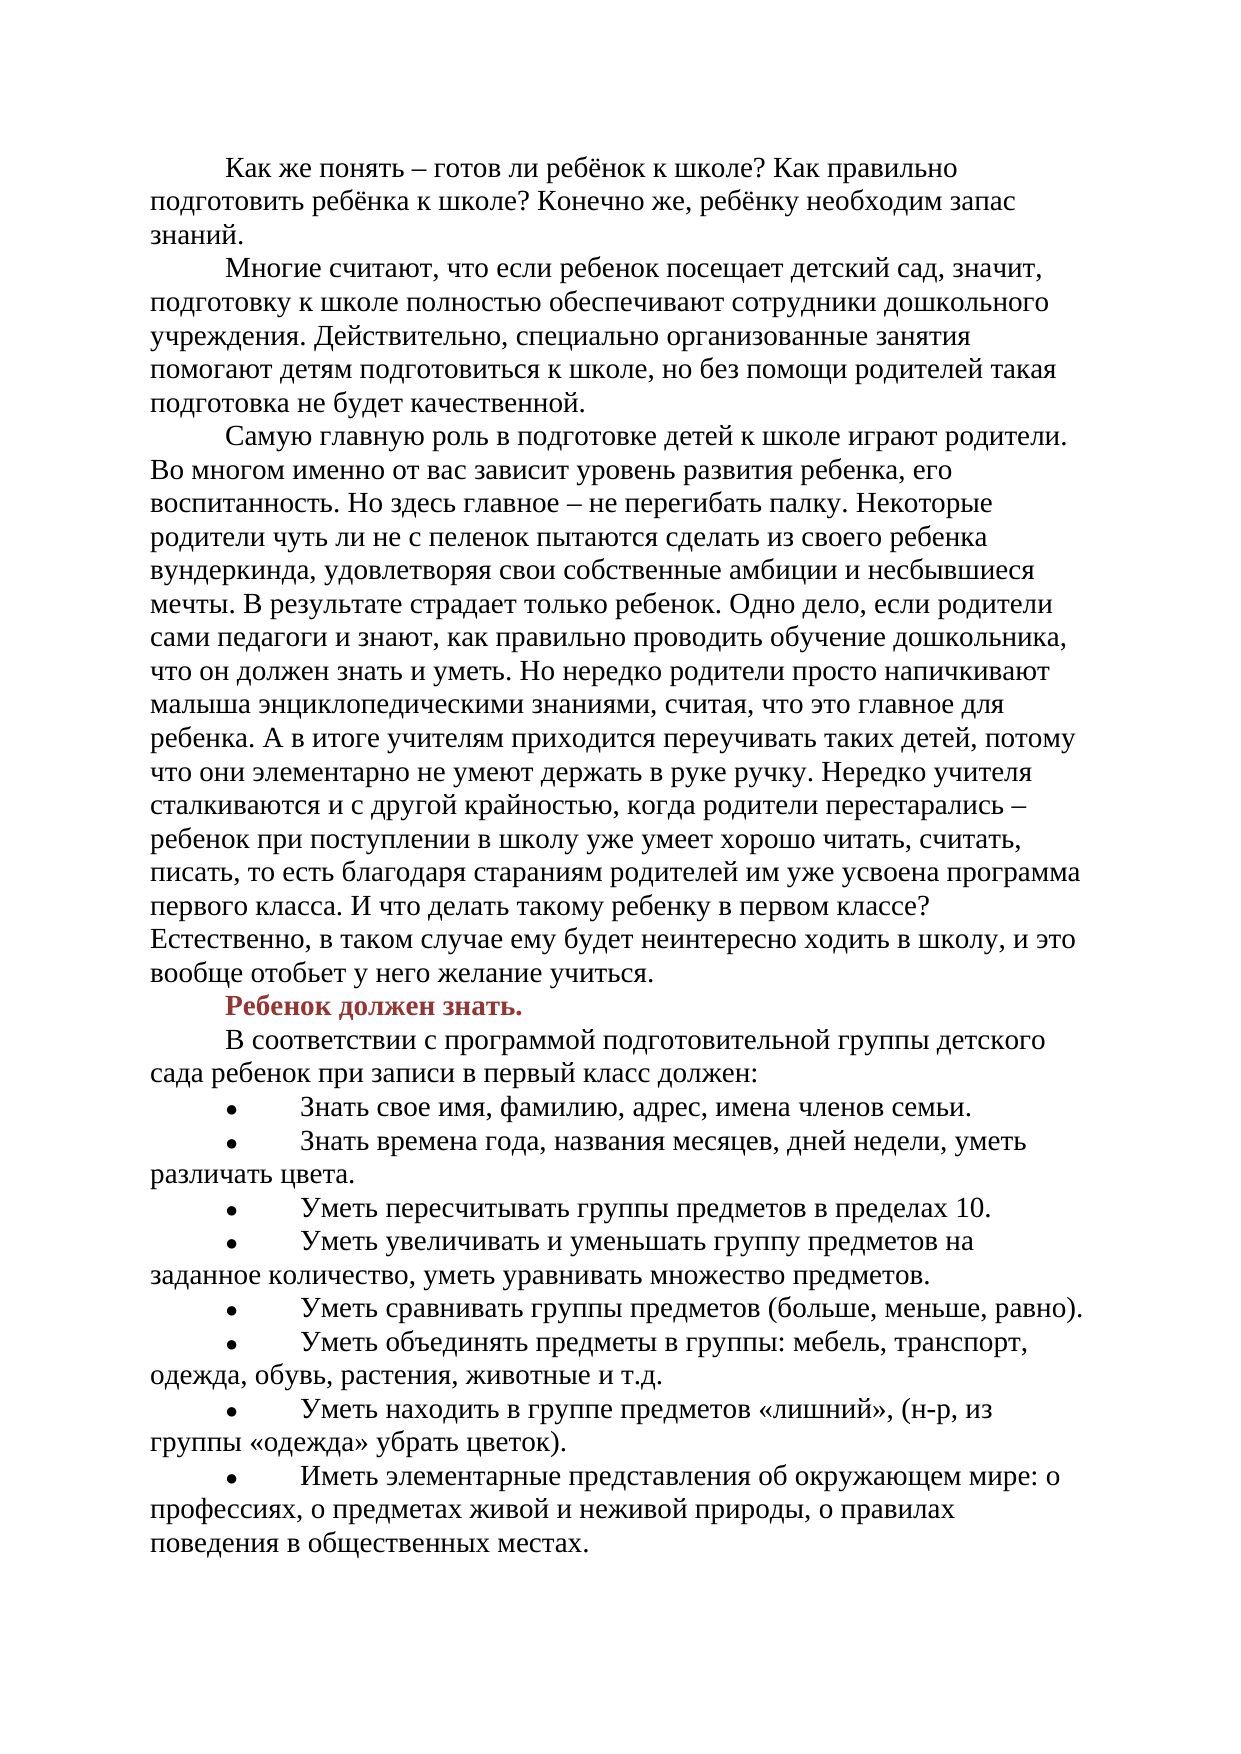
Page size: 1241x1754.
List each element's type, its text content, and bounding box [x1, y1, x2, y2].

list Уметь объединять предметы в группы: мебель, транспорт, одежда, обувь, растения, животные и т.д. [150, 1324, 1090, 1391]
text В соответствии с программой подготовительной группы детского сада ребенок при записи в первый класс должен: [150, 1022, 1090, 1089]
list Иметь элементарные представления об окружающем мире: о профессиях, о предметах живой и неживой природы, о правилах поведения в общественных местах. [150, 1458, 1090, 1559]
text Самую главную роль в подготовке детей к школе играют родители. Во многом именно от вас зависит уровень развития ребенка, его воспитанность. Но здесь главное – не перегибать палку. Некоторые родители чуть ли не с пеленок пытаются сделать из своего ребенка вундеркинда, удовлетворяя свои собственные амбиции и несбывшиеся мечты. В результате страдает только ребенок. Одно дело, если родители сами педагоги и знают, как правильно проводить обучение дошкольника, что он должен знать и уметь. Но нередко родители просто напичкивают малыша энциклопедическими знаниями, считая, что это главное для ребенка. А в итоге учителям приходится переучивать таких детей, потому что они элементарно не умеют держать в руке ручку. Нередко учителя сталкиваются и с другой крайностью, когда родители перестарались – ребенок при поступлении в школу уже умеет хорошо читать, считать, писать, то есть благодаря стараниям родителей им уже усвоена программа первого класса. И что делать такому ребенку в первом классе? Естественно, в таком случае ему будет неинтересно ходить в школу, и это вообще отобьет у него желание учиться. [150, 418, 1090, 988]
list Уметь сравнивать группы предметов (больше, меньше, равно). [150, 1290, 1090, 1324]
text Ребенок должен знать. [150, 988, 1090, 1022]
list Уметь находить в группе предметов «лишний», (н-р, из группы «одежда» убрать цветок). [150, 1391, 1090, 1458]
list Знать времена года, названия месяцев, дней недели, уметь различать цвета. [150, 1123, 1090, 1190]
text Как же понять – готов ли ребёнок к школе? Как правильно подготовить ребёнка к школе? Конечно же, ребёнку необходим запас знаний. [150, 150, 1090, 251]
list Знать свое имя, фамилию, адрес, имена членов семьи. [150, 1089, 1090, 1123]
list Уметь увеличивать и уменьшать группу предметов на заданное количество, уметь уравнивать множество предметов. [150, 1223, 1090, 1290]
text Многие считают, что если ребенок посещает детский сад, значит, подготовку к школе полностью обеспечивают сотрудники дошкольного учреждения. Действительно, специально организованные занятия помогают детям подготовиться к школе, но без помощи родителей такая подготовка не будет качественной. [150, 251, 1090, 418]
list Уметь пересчитывать группы предметов в пределах 10. [150, 1190, 1090, 1223]
